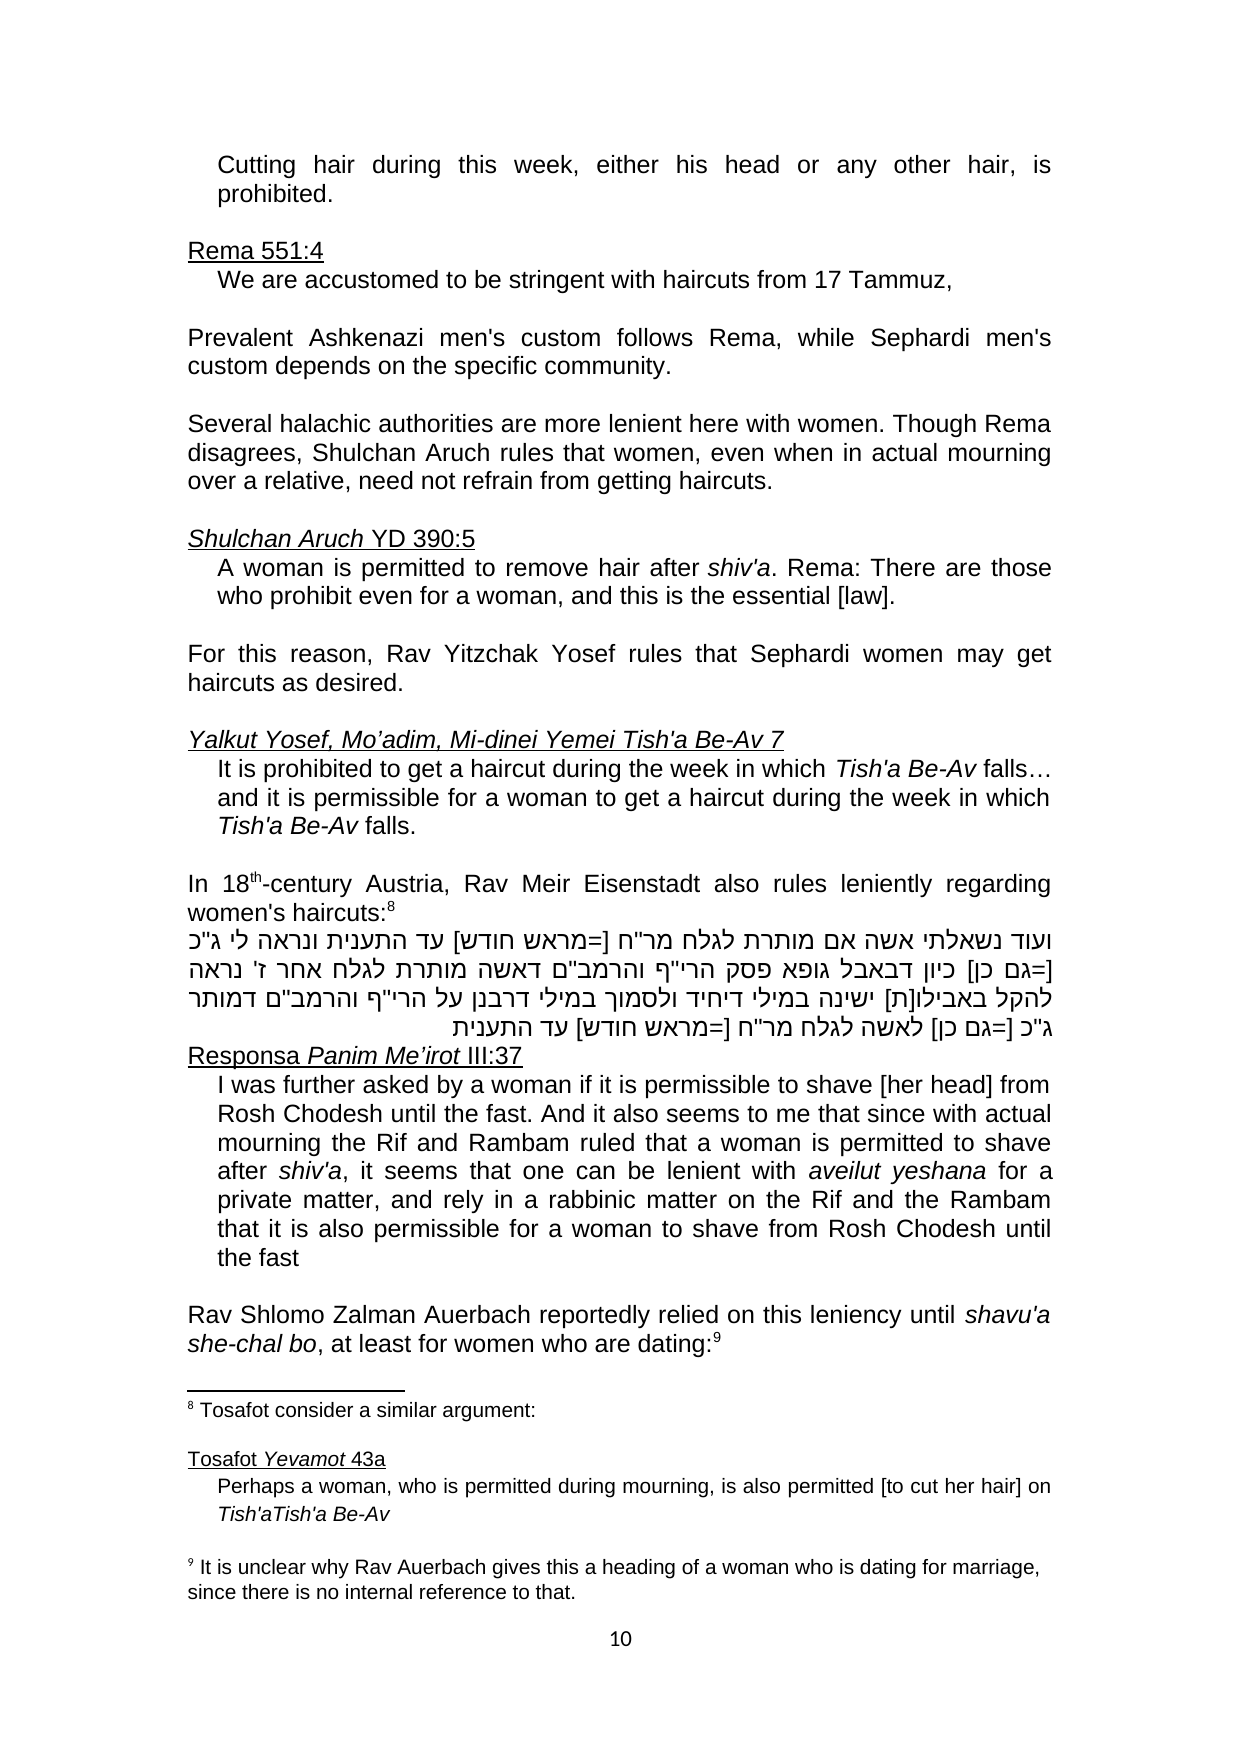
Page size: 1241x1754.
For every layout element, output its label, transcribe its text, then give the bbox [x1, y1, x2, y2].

text We are accustomed to be stringent with haircuts from 17 Tammuz, [217, 265, 1053, 294]
text For this reason, Rav Yitzchak Yosef rules that Sephardi women may get haircuts as desired. [187, 639, 1053, 696]
text It is prohibited to get a haircut during the week in which Tish'a Be-Av falls…and it is permissible for a woman to get a haircut during the week in which Tish'a Be-Av falls. [217, 754, 1053, 840]
title Responsa Panim Me’irot III:37 [187, 1041, 1053, 1070]
text I was further asked by a woman if it is permissible to shave [her head] from Rosh Chodesh until the fast. And it also seems to me that since with actual mourning the Rif and Rambam ruled that a woman is permitted to shave after shiv'a, it seems that one can be lenient with aveilut yeshana for a private matter, and rely in a rabbinic matter on the Rif and the Rambam that it is also permissible for a woman to shave from Rosh Chodesh until the fast [217, 1070, 1053, 1271]
title Rema 551:4 [187, 236, 1053, 265]
title Yalkut Yosef, Mo’adim, Mi-dinei Yemei Tish'a Be-Av 7 [187, 725, 1053, 754]
text In 18th-century Austria, Rav Meir Eisenstadt also rules leniently regarding women's haircuts: [187, 869, 1053, 926]
text Cutting hair during this week, either his head or any other hair, is prohibited. [217, 150, 1053, 207]
text Several halachic authorities are more lenient here with women. Though Rema disagrees, Shulchan Aruch rules that women, even when in actual mourning over a relative, need not refrain from getting haircuts. [187, 409, 1053, 495]
text ועוד נשאלתי אשה אם מותרת לגלח מר"ח [=מראש חודש] עד התענית ונראה לי ג"כ [=גם כן] כיון דבאבל גופא פסק הרי"ף והרמב"ם דאשה מותרת לגלח אחר ז' נראה להקל באבילו[ת] ישינה במילי דיחיד ולסמוך במילי דרבנן על הרי"ף והרמב"ם דמותר ג"כ [=גם כן] לאשה לגלח מר"ח [=מראש חודש] עד התענית [187, 926, 1053, 1041]
text Prevalent Ashkenazi men's custom follows Rema, while Sephardi men's custom depends on the specific community. [187, 322, 1053, 380]
text A woman is permitted to remove hair after shiv'a. Rema: There are those who prohibit even for a woman, and this is the essential [law]. [217, 552, 1053, 610]
title Shulchan Aruch YD 390:5 [187, 524, 1053, 552]
text Rav Shlomo Zalman Auerbach reportedly relied on this leniency until shavu'a she-chal bo, at least for women who are dating: [187, 1300, 1053, 1357]
